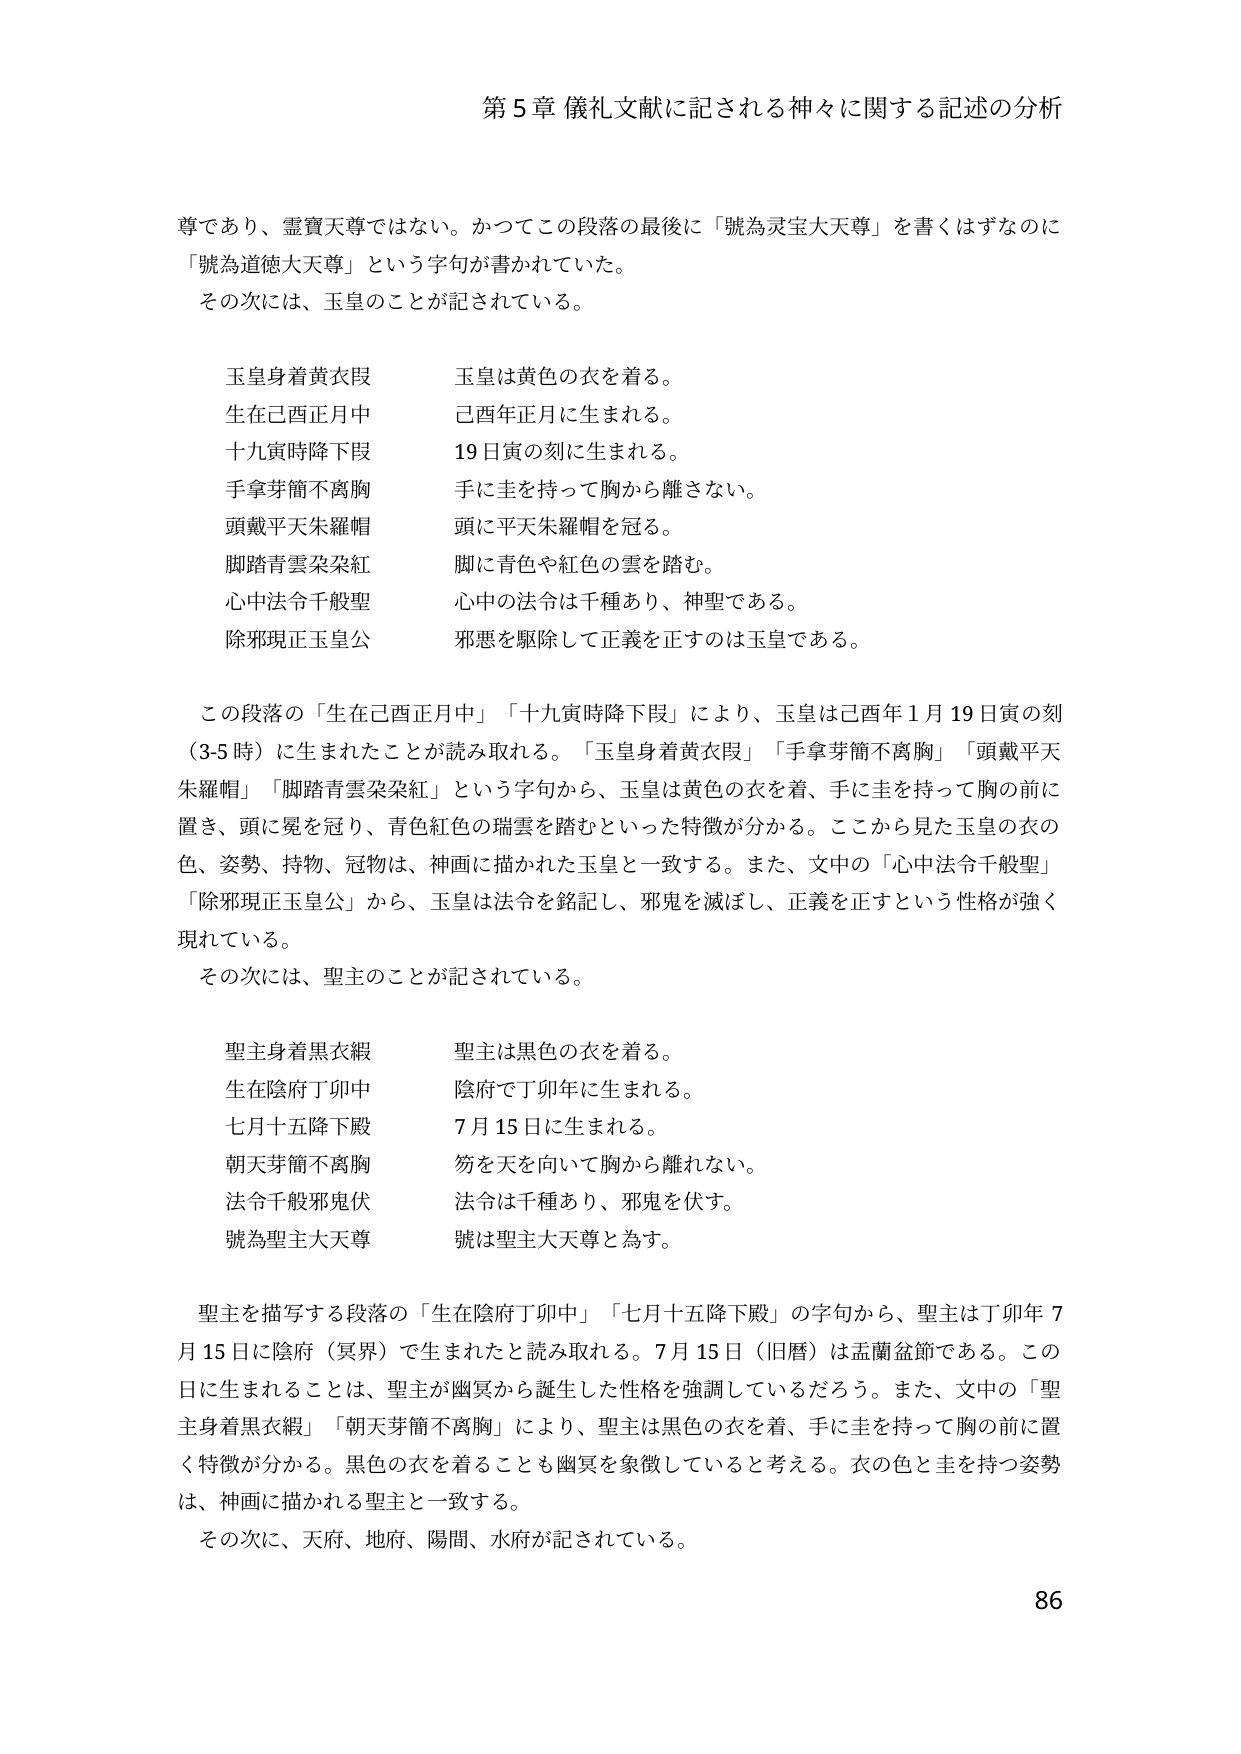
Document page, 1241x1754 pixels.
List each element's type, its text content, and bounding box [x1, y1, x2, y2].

text 生在陰府丁卯中 陰府で丁卯年に生まれる。 [162, 1069, 1063, 1107]
text 生在己酉正月中 己酉年正月に生まれる。 [162, 394, 1063, 432]
text 聖主身着黒衣縀 聖主は黒色の衣を着る。 [162, 1032, 1063, 1069]
text この段落の「生在己酉正月中」「十九寅時降下叚」により、玉皇は己酉年１月19日寅の刻（3-5時）に生まれたことが読み取れる。「玉皇身着黄衣叚」「手拿芽簡不离胸」「頭戴平天朱羅帽」「脚踏青雲朶朶紅」という字句から、玉皇は黄色の衣を着、手に圭を持って胸の前に置き、頭に冕を冠り、青色紅色の瑞雲を踏むといった特徴が分かる。ここから見た玉皇の衣の色、姿勢、持物、冠物は、神画に描かれた玉皇と一致する。また、文中の「心中法令千般聖」「除邪現正玉皇公」から、玉皇は法令を銘記し、邪鬼を滅ぼし、正義を正すという性格が強く現れている。 [177, 694, 1063, 957]
text その次には、聖主のことが記されている。 [177, 957, 1063, 994]
text 脚踏青雲朶朶紅 脚に青色や紅色の雲を踏む。 [162, 544, 1063, 582]
text その次に、天府、地府、陽間、水府が記されている。 [177, 1519, 1063, 1557]
text 十九寅時降下叚 19日寅の刻に生まれる。 [162, 432, 1063, 469]
text 號為聖主大天尊 號は聖主大天尊と為す。 [162, 1219, 1063, 1257]
text 聖主を描写する段落の「生在陰府丁卯中」「七月十五降下殿」の字句から、聖主は丁卯年7月15日に陰府（冥界）で生まれたと読み取れる。7月15日（旧暦）は盂蘭盆節である。この日に生まれることは、聖主が幽冥から誕生した性格を強調しているだろう。また、文中の「聖主身着黒衣縀」「朝天芽簡不离胸」により、聖主は黒色の衣を着、手に圭を持って胸の前に置く特徴が分かる。黒色の衣を着ることも幽冥を象徴していると考える。衣の色と圭を持つ姿勢は、神画に描かれる聖主と一致する。 [177, 1294, 1063, 1519]
text 手拿芽簡不离胸 手に圭を持って胸から離さない。 [162, 469, 1063, 507]
text その次には、玉皇のことが記されている。 [177, 282, 1063, 319]
text 七月十五降下殿 7月15日に生まれる。 [162, 1107, 1063, 1144]
text 朝天芽簡不离胸 笏を天を向いて胸から離れない。 [162, 1144, 1063, 1182]
text 頭戴平天朱羅帽 頭に平天朱羅帽を冠る。 [162, 507, 1063, 544]
text 玉皇身着黄衣叚 玉皇は黄色の衣を着る。 [162, 357, 1063, 394]
text 心中法令千般聖 心中の法令は千種あり、神聖である。 [162, 582, 1063, 619]
text 除邪現正玉皇公 邪悪を駆除して正義を正すのは玉皇である。 [162, 619, 1063, 657]
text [177, 207, 1063, 282]
text 法令千般邪鬼伏 法令は千種あり、邪鬼を伏す。 [162, 1182, 1063, 1219]
